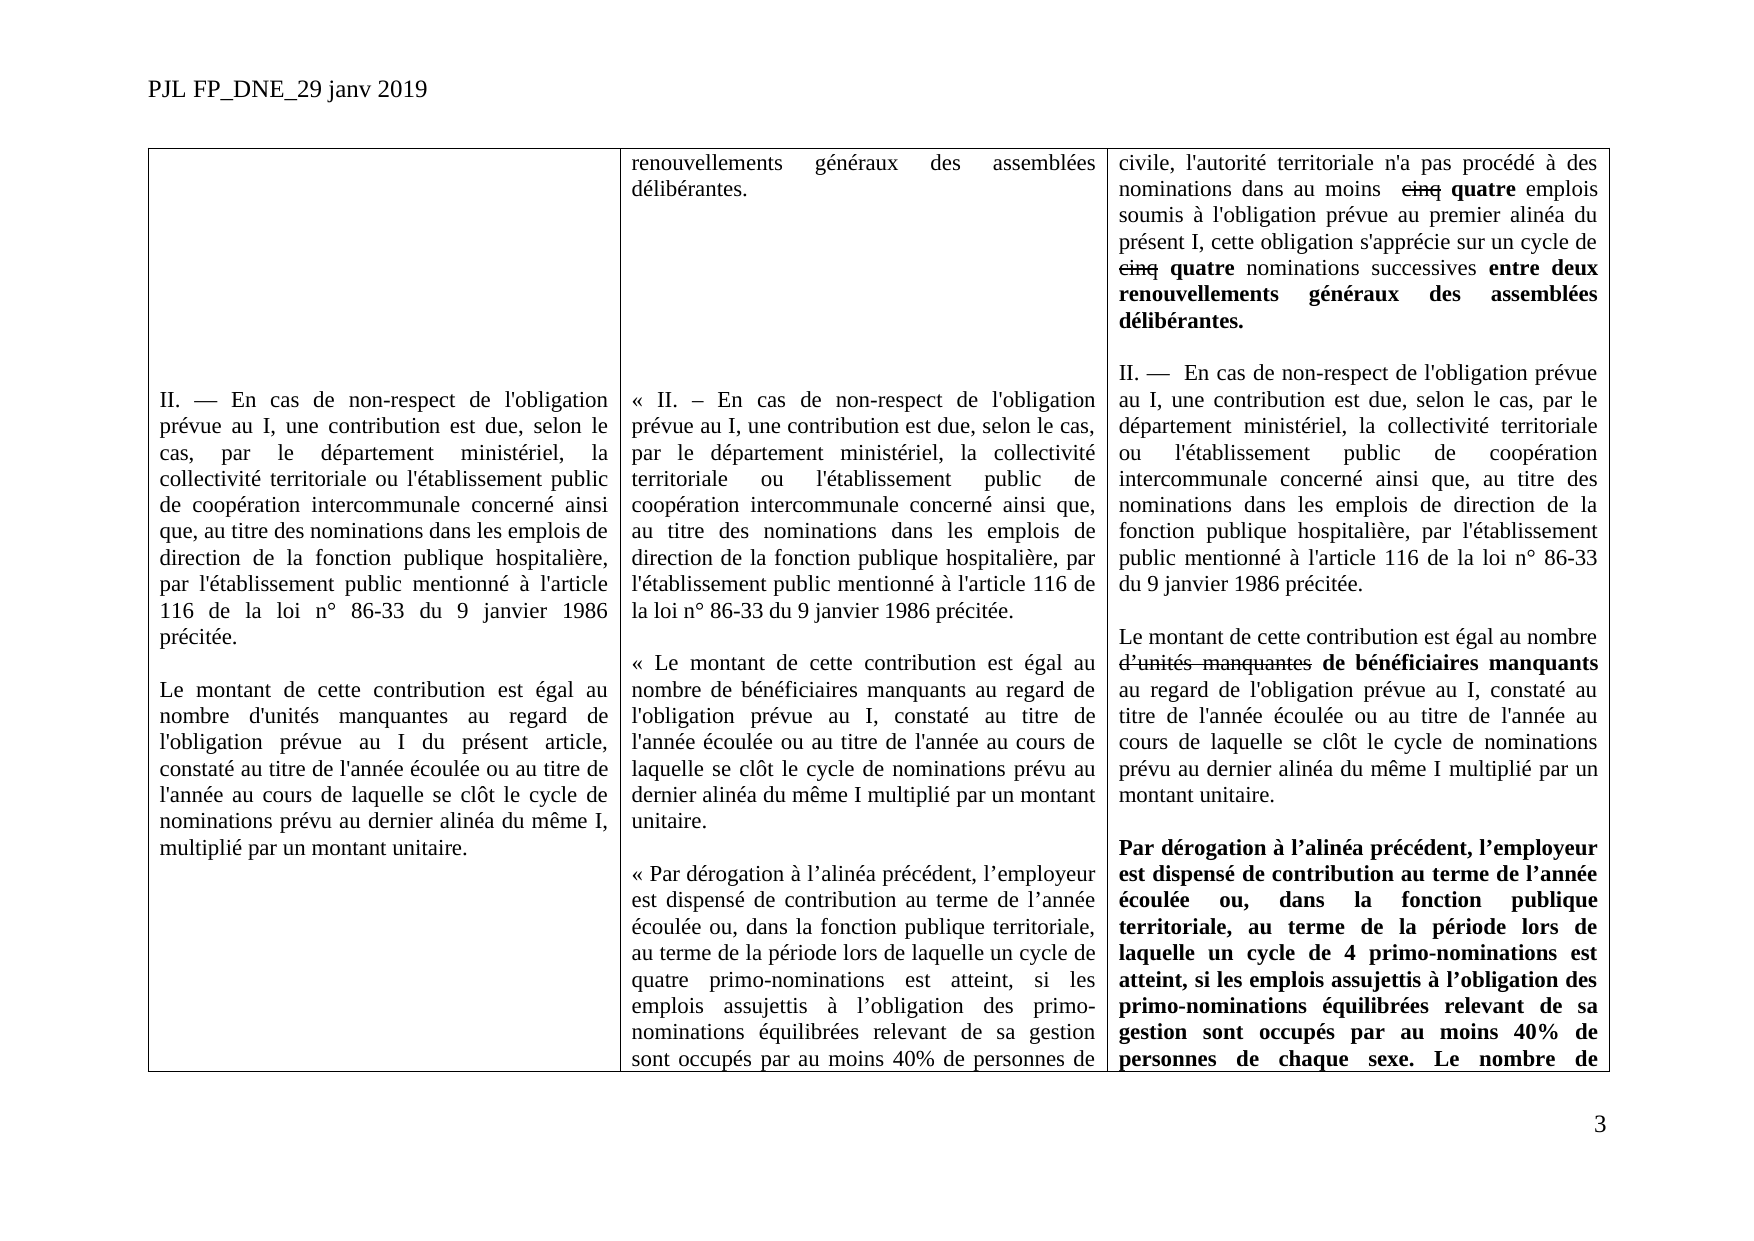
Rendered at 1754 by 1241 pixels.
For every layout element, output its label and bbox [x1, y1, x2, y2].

table_cell [149, 149, 620, 1071]
table_cell [621, 149, 1107, 1071]
table_cell [1108, 149, 1609, 1071]
